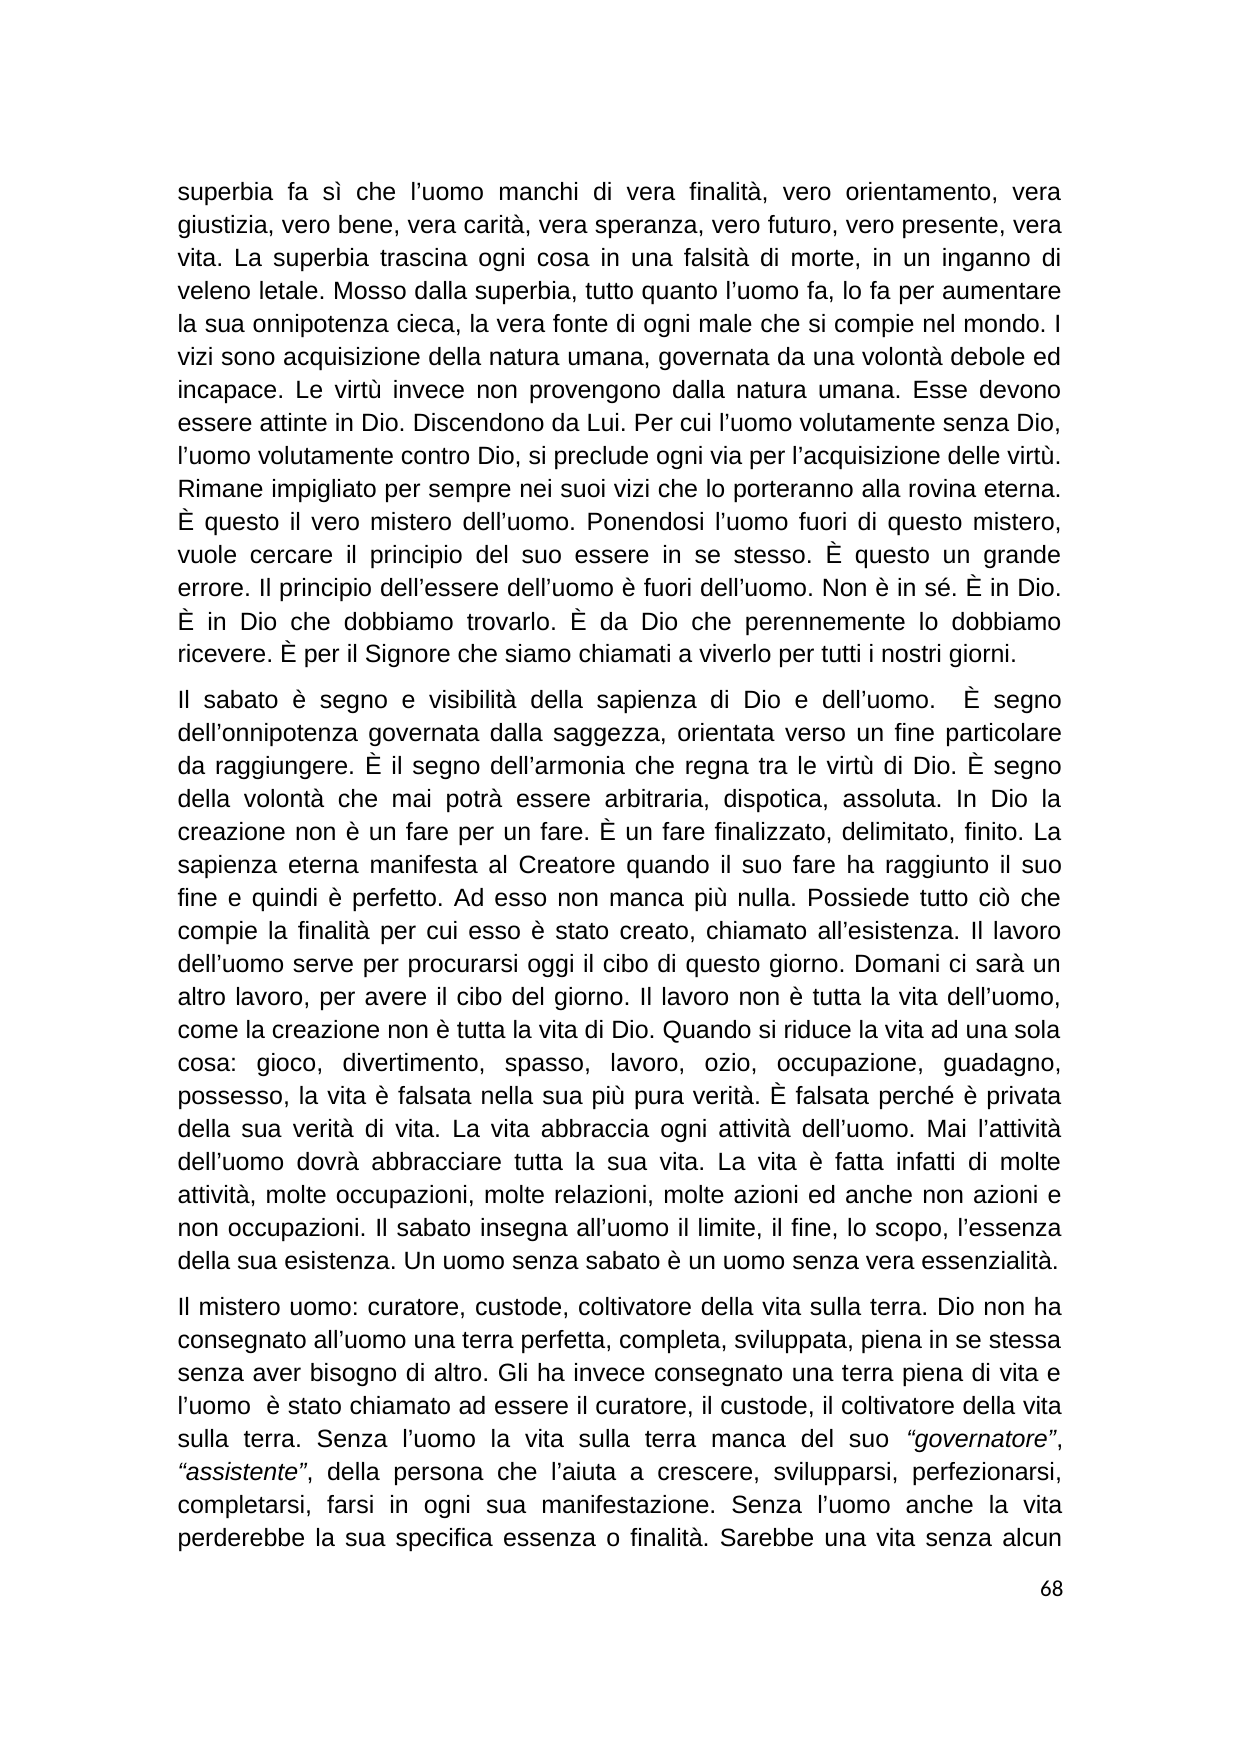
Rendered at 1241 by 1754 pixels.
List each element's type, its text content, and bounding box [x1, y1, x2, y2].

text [177, 177, 1063, 668]
text Il sabato è segno e visibilità della sapienza di Dio e dell’uomo. È segno dell’onnipotenza governata dalla saggezza, orientata verso un fine particolare da raggiungere. È il segno dell’armonia che regna tra le virtù di Dio. È segno della volontà che mai potrà essere arbitraria, dispotica, assoluta. In Dio la creazione non è un fare per un fare. È un fare finalizzato, delimitato, finito. La sapienza eterna manifesta al Creatore quando il suo fare ha raggiunto il suo fine e quindi è perfetto. Ad esso non manca più nulla. Possiede tutto ciò che compie la finalità per cui esso è stato creato, chiamato all’esistenza. Il lavoro dell’uomo serve per procurarsi oggi il cibo di questo giorno. Domani ci sarà un altro lavoro, per avere il cibo del giorno. Il lavoro non è tutta la vita dell’uomo, come la creazione non è tutta la vita di Dio. Quando si riduce la vita ad una sola cosa: gioco, divertimento, spasso, lavoro, ozio, occupazione, guadagno, possesso, la vita è falsata nella sua più pura verità. È falsata perché è privata della sua verità di vita. La vita abbraccia ogni attività dell’uomo. Mai l’attività dell’uomo dovrà abbracciare tutta la sua vita. La vita è fatta infatti di molte attività, molte occupazioni, molte relazioni, molte azioni ed anche non azioni e non occupazioni. Il sabato insegna all’uomo il limite, il fine, lo scopo, l’essenza della sua esistenza. Un uomo senza sabato è un uomo senza vera essenzialità. [177, 685, 1063, 1275]
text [177, 1292, 1063, 1552]
